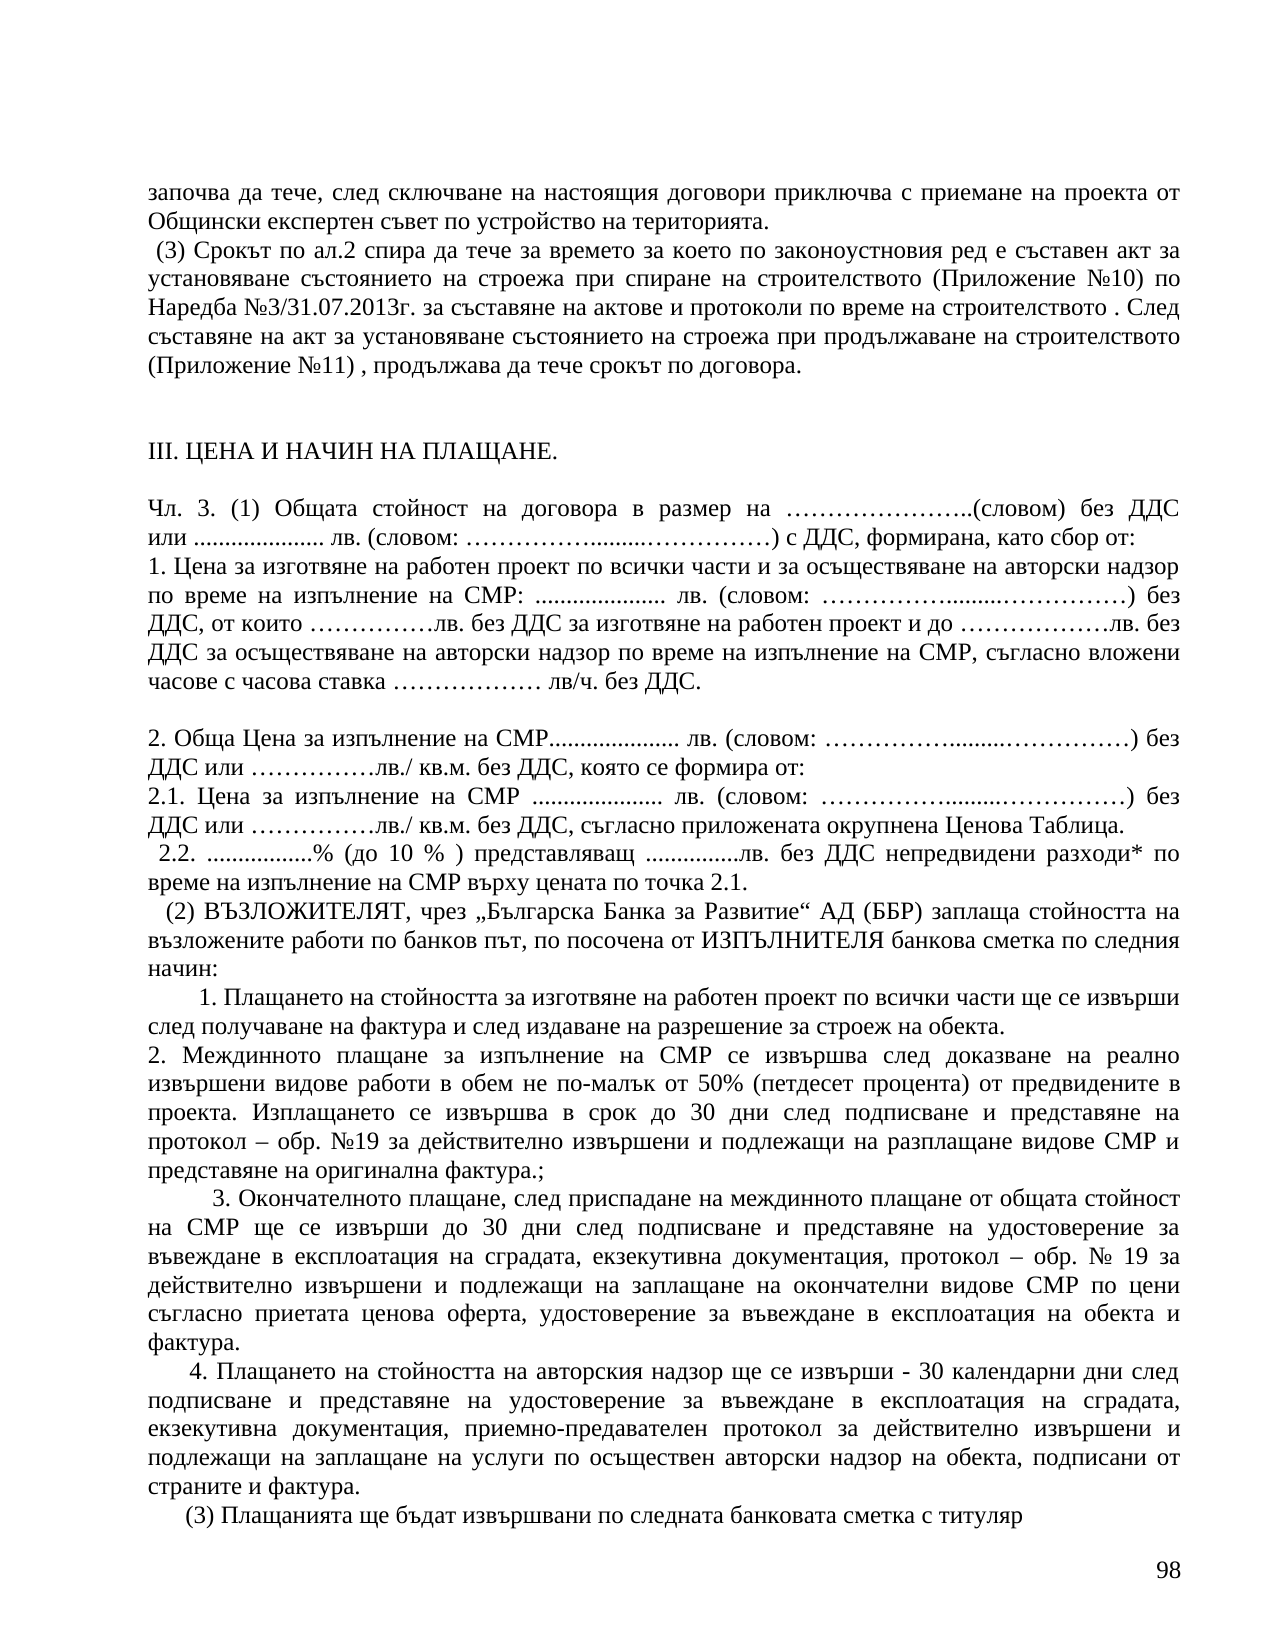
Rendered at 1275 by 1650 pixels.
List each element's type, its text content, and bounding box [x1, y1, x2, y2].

text 1. Цена за изготвяне на работен проект по всички части и за осъществяване на авторски надзор по време на изпълнение на СМР: ..................... лв. (словом: …………….........……………) без ДДС, от които ……………лв. без ДДС за изготвяне на работен проект и до ………………лв. без ДДС за осъществяване на авторски надзор по време на изпълнение на СМР, съгласно вложени часове с часова ставка ……………… лв/ч. без ДДС. [148, 551, 1181, 695]
text Чл. 3. (1) Общата стойност на договора в размер на …………………..(словом) без ДДС или ..................... лв. (словом: …………….........……………) с ДДС, формирана, като сбор от: [148, 493, 1181, 551]
text 3. Окончателното плащане, след приспадане на междинното плащане от общата стойност на СМР ще се извърши до 30 дни след подписване и представяне на удостоверение за въвеждане в експлоатация на сградата, екзекутивна документация, протокол – обр. № 19 за действително извършени и подлежащи на заплащане на окончателни видове СМР по цени съгласно приетата ценова оферта, удостоверение за въвеждане в експлоатация на обекта и фактура. [148, 1183, 1181, 1356]
text 2.1. Цена за изпълнение на СМР ..................... лв. (словом: …………….........……………) без ДДС или ……………лв./ кв.м. без ДДС, съгласно приложената окрупнена Ценова Таблица. [148, 781, 1181, 838]
text (3) Срокът по ал.2 спира да тече за времето за което по законоустновия ред е съставен акт за установяване състоянието на строежа при спиране на строителството (Приложение №10) по Наредба №3/31.07.2013г. за съставяне на актове и протоколи по време на строителството . След съставяне на акт за установяване състоянието на строежа при продължаване на строителството (Приложение №11) , продължава да тече срокът по договора. [148, 235, 1181, 378]
text 2. Обща Цена за изпълнение на СМР..................... лв. (словом: …………….........……………) без ДДС или ……………лв./ кв.м. без ДДС, която се формира от: [148, 723, 1181, 781]
text 4. Плащането на стойността на авторския надзор ще се извърши - 30 календарни дни след подписване и представяне на удостоверение за въвеждане в експлоатация на сградата, екзекутивна документация, приемно-предавателен протокол за действително извършени и подлежащи на заплащане на услуги по осъществен авторски надзор на обекта, подписани от страните и фактура. [148, 1356, 1181, 1500]
text ІІІ. ЦЕНА И НАЧИН НА ПЛАЩАНЕ. [148, 436, 1181, 465]
text 2.2. .................% (до 10 % ) представляващ ...............лв. без ДДС непредвидени разходи* по време на изпълнение на СМР върху цената по точка 2.1. [148, 838, 1181, 896]
text (2) ВЪЗЛОЖИТЕЛЯТ, чрез „Българска Банка за Развитие“ АД (ББР) заплаща стойността на възложените работи по банков път, по посочена от ИЗПЪЛНИТЕЛЯ банкова сметка по следния начин: [148, 896, 1181, 982]
text 2. Междинното плащане за изпълнение на СМР се извършва след доказване на реално извършени видове работи в обем не по-малък от 50% (петдесет процента) от предвидените в проекта. Изплащането се извършва в срок до 30 дни след подписване и представяне на протокол – обр. №19 за действително извършени и подлежащи на разплащане видове СМР и представяне на оригинална фактура.; [148, 1040, 1181, 1183]
text 1. Плащането на стойността за изготвяне на работен проект по всички части ще се извърши след получаване на фактура и след издаване на разрешение за строеж на обекта. [148, 982, 1181, 1040]
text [148, 177, 1181, 235]
text (3) Плащанията ще бъдат извършвани по следната банковата сметка с титуляр [148, 1500, 1181, 1528]
